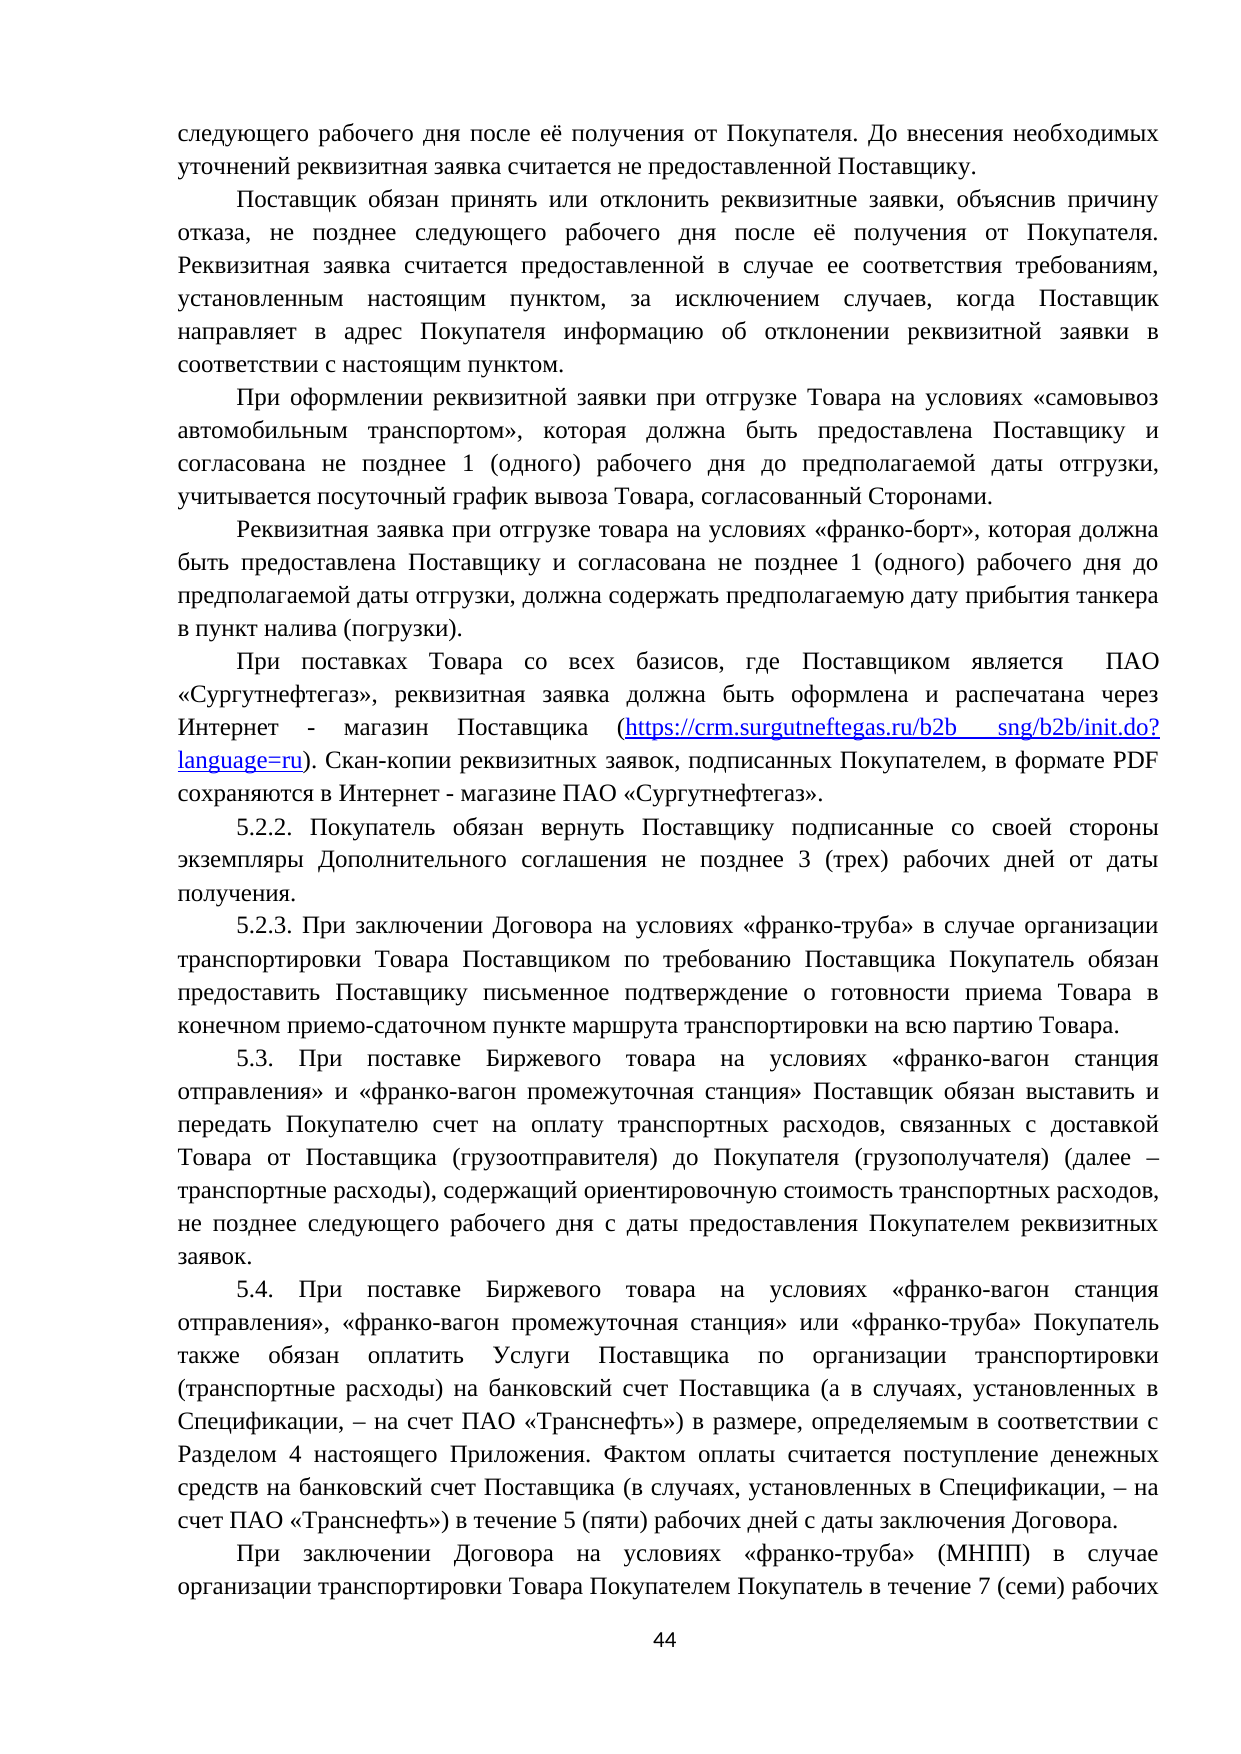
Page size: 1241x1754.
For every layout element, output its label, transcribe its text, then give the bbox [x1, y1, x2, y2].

text 5.2.2. Покупатель обязан вернуть Поставщику подписанные со своей стороны экземпляры Дополнительного соглашения не позднее 3 (трех) рабочих дней от даты получения. [177, 812, 1160, 906]
text При оформлении реквизитной заявки при отгрузке Товара на условиях «самовывоз автомобильным транспортом», которая должна быть предоставлена Поставщику и согласована не позднее 1 (одного) рабочего дня до предполагаемой даты отгрузки, учитывается посуточный график вывоза Товара, согласованный Сторонами. [177, 382, 1160, 510]
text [177, 118, 1160, 180]
text При поставках Товара со всех базисов, где Поставщиком является ПАО «Сургутнефтегаз», реквизитная заявка должна быть оформлена и распечатана через Интернет - магазин Поставщика (https://crm.surgutneftegas.ru/b2b _sng/b2b/init.do?language=ru). Скан-копии реквизитных заявок, подписанных Покупателем, в формате PDF сохраняются в Интернет - магазине ПАО «Сургутнефтегаз». [177, 646, 1160, 807]
text Поставщик обязан принять или отклонить реквизитные заявки, объяснив причину отказа, не позднее следующего рабочего дня после её получения от Покупателя. Реквизитная заявка считается предоставленной в случае ее соответствия требованиям, установленным настоящим пунктом, за исключением случаев, когда Поставщик направляет в адрес Покупателя информацию об отклонении реквизитной заявки в соответствии с настоящим пунктом. [177, 184, 1160, 378]
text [177, 1538, 1160, 1600]
text Реквизитная заявка при отгрузке товара на условиях «франко-борт», которая должна быть предоставлена Поставщику и согласована не позднее 1 (одного) рабочего дня до предполагаемой даты отгрузки, должна содержать предполагаемую дату прибытия танкера в пункт налива (погрузки). [177, 514, 1160, 642]
text 5.3. При поставке Биржевого товара на условиях «франко-вагон станция отправления» и «франко-вагон промежуточная станция» Поставщик обязан выставить и передать Покупателю счет на оплату транспортных расходов, связанных с доставкой Товара от Поставщика (грузоотправителя) до Покупателя (грузополучателя) (далее – транспортные расходы), содержащий ориентировочную стоимость транспортных расходов, не позднее следующего рабочего дня с даты предоставления Покупателем реквизитных заявок. [177, 1043, 1160, 1269]
text 5.2.3. При заключении Договора на условиях «франко-труба» в случае организации транспортировки Товара Поставщиком по требованию Поставщика Покупатель обязан предоставить Поставщику письменное подтверждение о готовности приема Товара в конечном приемо-сдаточном пункте маршрута транспортировки на всю партию Товара. [177, 911, 1160, 1038]
text 5.4. При поставке Биржевого товара на условиях «франко-вагон станция отправления», «франко-вагон промежуточная станция» или «франко-труба» Покупатель также обязан оплатить Услуги Поставщика по организации транспортировки (транспортные расходы) на банковский счет Поставщика (а в случаях, установленных в Спецификации, – на счет ПАО «Транснефть») в размере, определяемым в соответствии с Разделом 4 настоящего Приложения. Фактом оплаты считается поступление денежных средств на банковский счет Поставщика (в случаях, установленных в Спецификации, – на счет ПАО «Транснефть») в течение 5 (пяти) рабочих дней с даты заключения Договора. [177, 1274, 1160, 1534]
